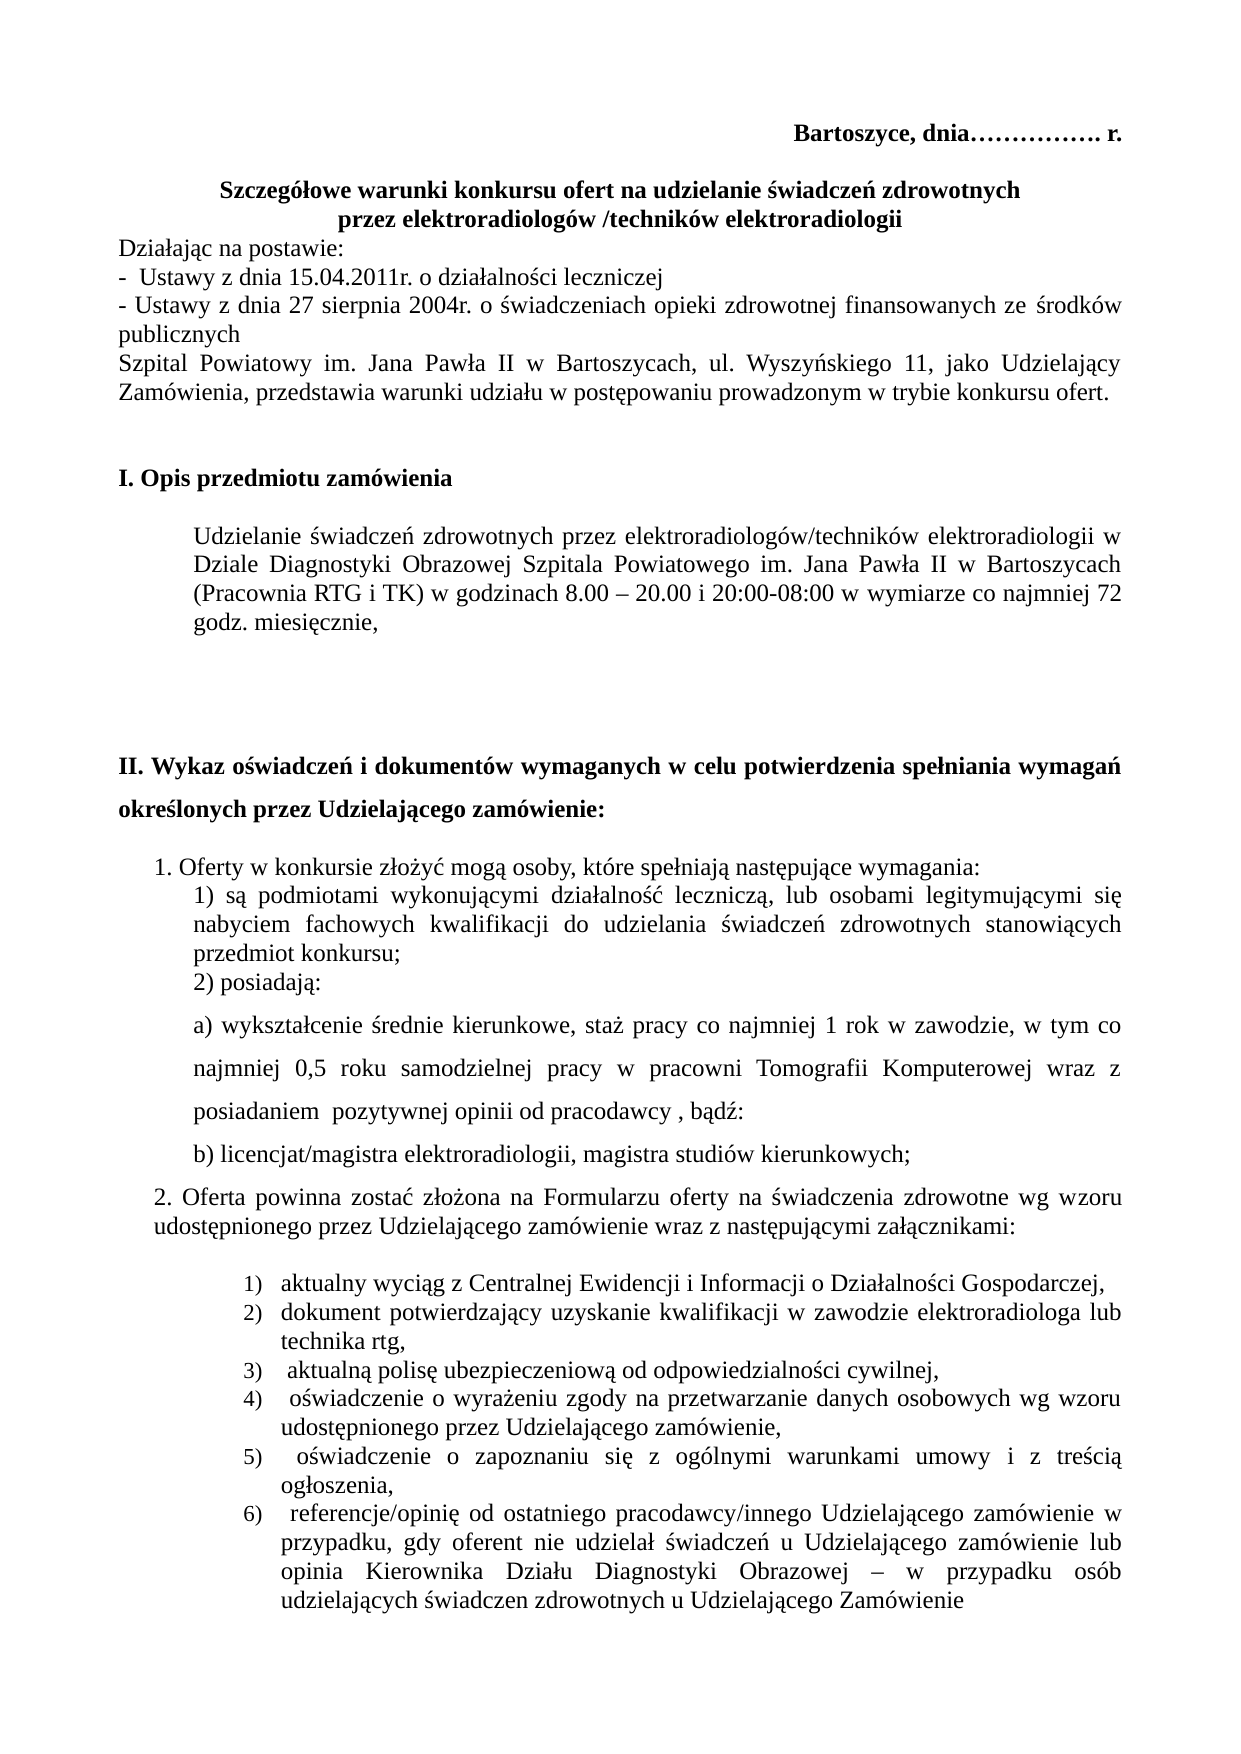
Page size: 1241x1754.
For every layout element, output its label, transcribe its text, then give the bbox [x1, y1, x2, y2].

list oświadczenie o wyrażeniu zgody na przetwarzanie danych osobowych wg wzoru udostępnionego przez Udzielającego zamówienie, [243, 1383, 1122, 1441]
text II. Wykaz oświadczeń i dokumentów wymaganych w celu potwierdzenia spełniania wymagań określonych przez Udzielającego zamówienie: [118, 751, 1122, 823]
text Działając na postawie: [118, 233, 1122, 262]
list dokument potwierdzający uzyskanie kwalifikacji w zawodzie elektroradiologa lub technika rtg, [243, 1297, 1122, 1355]
text Bartoszyce, dnia……………. r. [118, 118, 1122, 147]
text Szpital Powiatowy im. Jana Pawła II w Bartoszycach, ul. Wyszyńskiego 11, jako Udzielający Zamówienia, przedstawia warunki udziału w postępowaniu prowadzonym w trybie konkursu ofert. [118, 348, 1122, 406]
text - Ustawy z dnia 27 sierpnia 2004r. o świadczeniach opieki zdrowotnej finansowanych ze środków publicznych [118, 291, 1122, 348]
list aktualny wyciąg z Centralnej Ewidencji i Informacji o Działalności Gospodarczej, [243, 1268, 1122, 1297]
list aktualną polisę ubezpieczeniową od odpowiedzialności cywilnej, [243, 1355, 1122, 1383]
list a) wykształcenie średnie kierunkowe, staż pracy co najmniej 1 rok w zawodzie, w tym co najmniej 0,5 roku samodzielnej pracy w pracowni Tomografii Komputerowej wraz z posiadaniem pozytywnej opinii od pracodawcy , bądź: [193, 1010, 1122, 1125]
list b) licencjat/magistra elektroradiologii, magistra studiów kierunkowych; [193, 1139, 1122, 1168]
list 2. Oferta powinna zostać złożona na Formularzu oferty na świadczenia zdrowotne wg wzoru udostępnionego przez Udzielającego zamówienie wraz z następującymi załącznikami: [153, 1182, 1122, 1240]
list oświadczenie o zapoznaniu się z ogólnymi warunkami umowy i z treścią ogłoszenia, [243, 1441, 1122, 1498]
list 1) są podmiotami wykonującymi działalność leczniczą, lub osobami legitymującymi się nabyciem fachowych kwalifikacji do udzielania świadczeń zdrowotnych stanowiących przedmiot konkursu; [193, 880, 1122, 967]
list 1. Oferty w konkursie złożyć mogą osoby, które spełniają następujące wymagania: [153, 852, 1122, 880]
text przez elektroradiologów /techników elektroradiologii [118, 204, 1122, 233]
text Szczegółowe warunki konkursu ofert na udzielanie świadczeń zdrowotnych [118, 176, 1122, 204]
text I. Opis przedmiotu zamówienia [118, 463, 1122, 492]
list 2) posiadają: [193, 967, 1122, 995]
list referencje/opinię od ostatniego pracodawcy/innego Udzielającego zamówienie w przypadku, gdy oferent nie udzielał świadczeń u Udzielającego zamówienie lub opinia Kierownika Działu Diagnostyki Obrazowej – w przypadku osób udzielających świadczen zdrowotnych u Udzielającego Zamówienie [243, 1498, 1122, 1613]
list Udzielanie świadczeń zdrowotnych przez elektroradiologów/techników elektroradiologii w Dziale Diagnostyki Obrazowej Szpitala Powiatowego im. Jana Pawła II w Bartoszycach (Pracownia RTG i TK) w godzinach 8.00 – 20.00 i 20:00-08:00 w wymiarze co najmniej 72 godz. miesięcznie, [193, 521, 1122, 636]
text - Ustawy z dnia 15.04.2011r. o działalności leczniczej [118, 262, 1122, 291]
